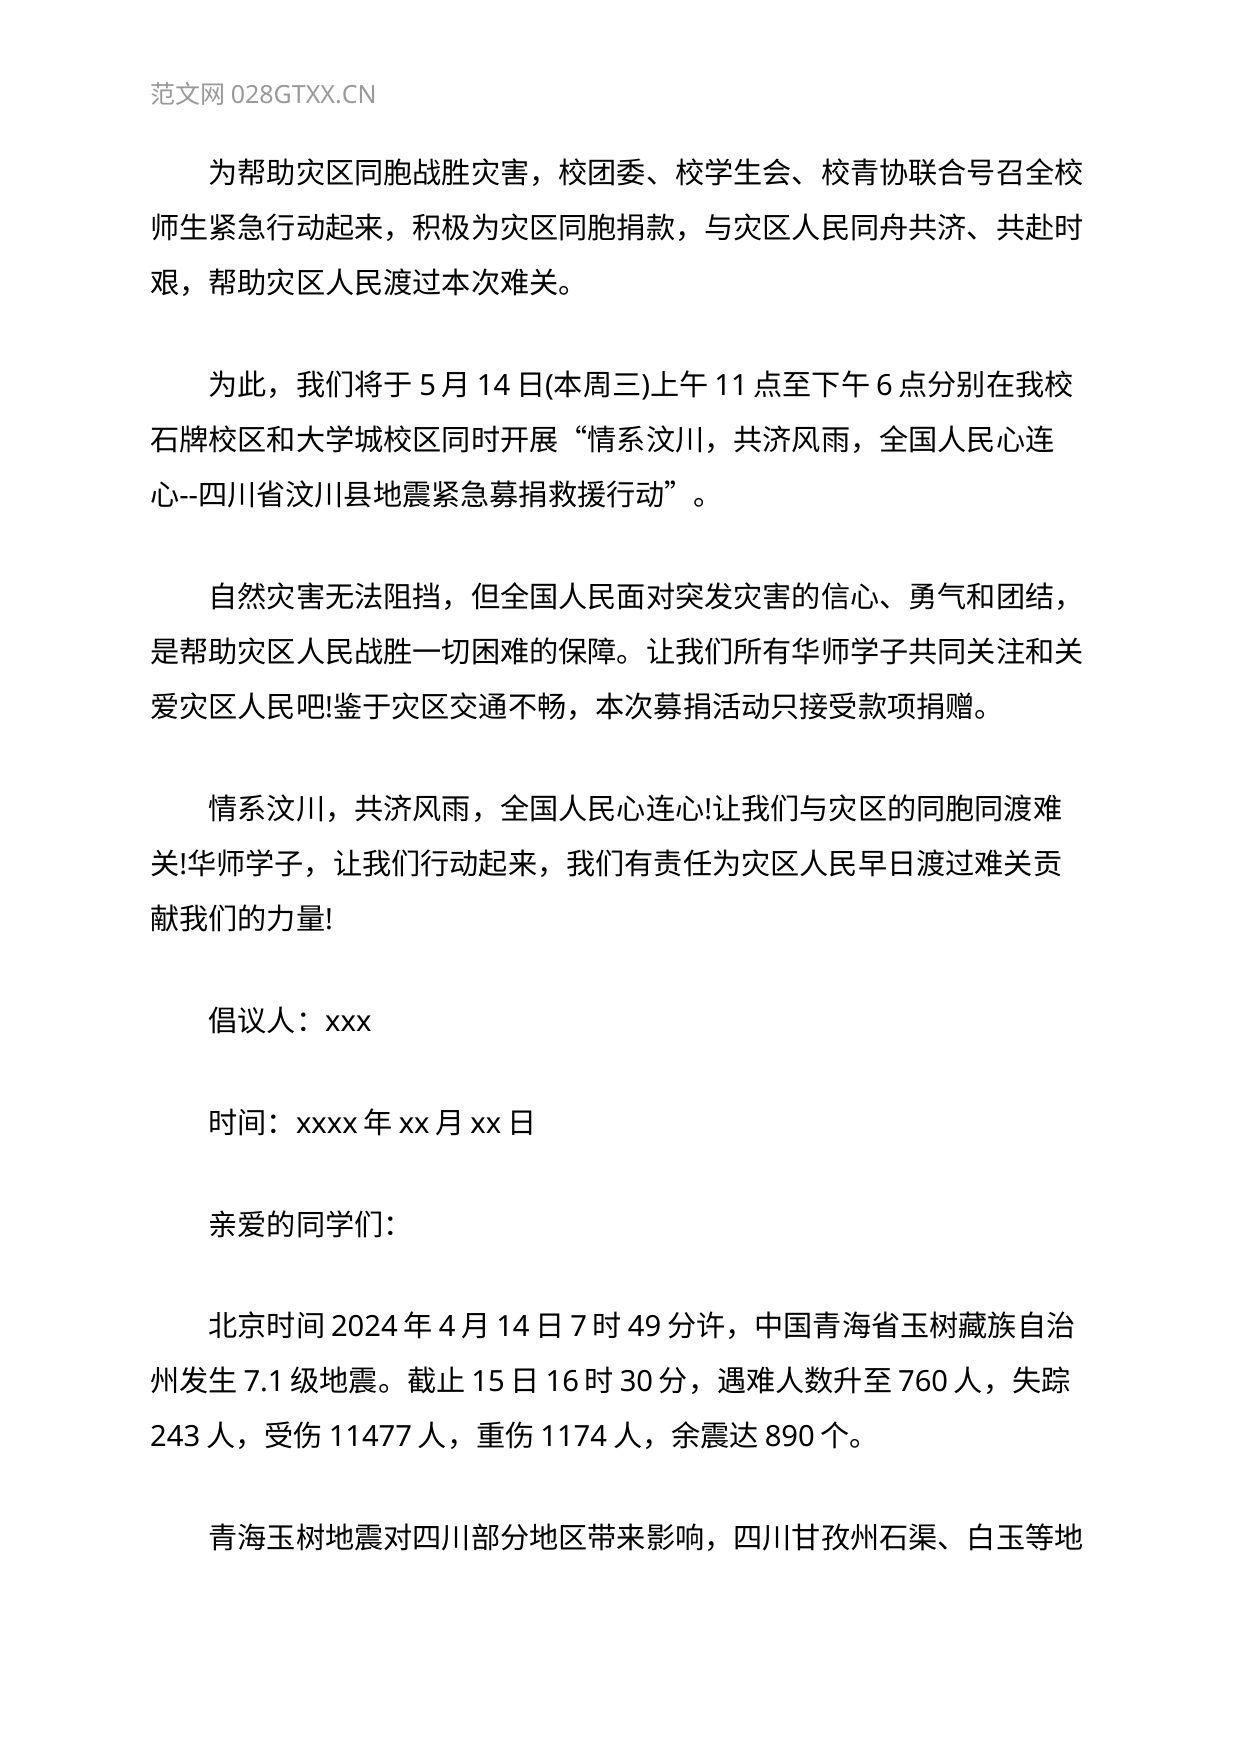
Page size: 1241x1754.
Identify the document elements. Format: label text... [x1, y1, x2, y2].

text 亲爱的同学们： [150, 1201, 1090, 1243]
text 自然灾害无法阻挡，但全国人民面对突发灾害的信心、勇气和团结，是帮助灾区人民战胜一切困难的保障。让我们所有华师学子共同关注和关爱灾区人民吧!鉴于灾区交通不畅，本次募捐活动只接受款项捐赠。 [150, 573, 1090, 726]
text 倡议人：xxx [150, 997, 1090, 1039]
text 为帮助灾区同胞战胜灾害，校团委、校学生会、校青协联合号召全校师生紧急行动起来，积极为灾区同胞捐款，与灾区人民同舟共济、共赴时艰，帮助灾区人民渡过本次难关。 [150, 150, 1090, 302]
text 情系汶川，共济风雨，全国人民心连心!让我们与灾区的同胞同渡难关!华师学子，让我们行动起来，我们有责任为灾区人民早日渡过难关贡献我们的力量! [150, 785, 1090, 938]
text 时间：xxxx年xx月xx日 [150, 1099, 1090, 1142]
text 为此，我们将于 5月14日(本周三)上午11点至下午6点分别在我校石牌校区和大学城校区同时开展“情系汶川，共济风雨，全国人民心连心--四川省汶川县地震紧急募捐救援行动”。 [150, 362, 1090, 514]
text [150, 1515, 1090, 1557]
text 北京时间2024年4月14日7时49分许，中国青海省玉树藏族自治州发生7.1级地震。截止15日16时30分，遇难人数升至760人，失踪243人，受伤11477人，重伤1174人，余震达890个。 [150, 1303, 1090, 1455]
